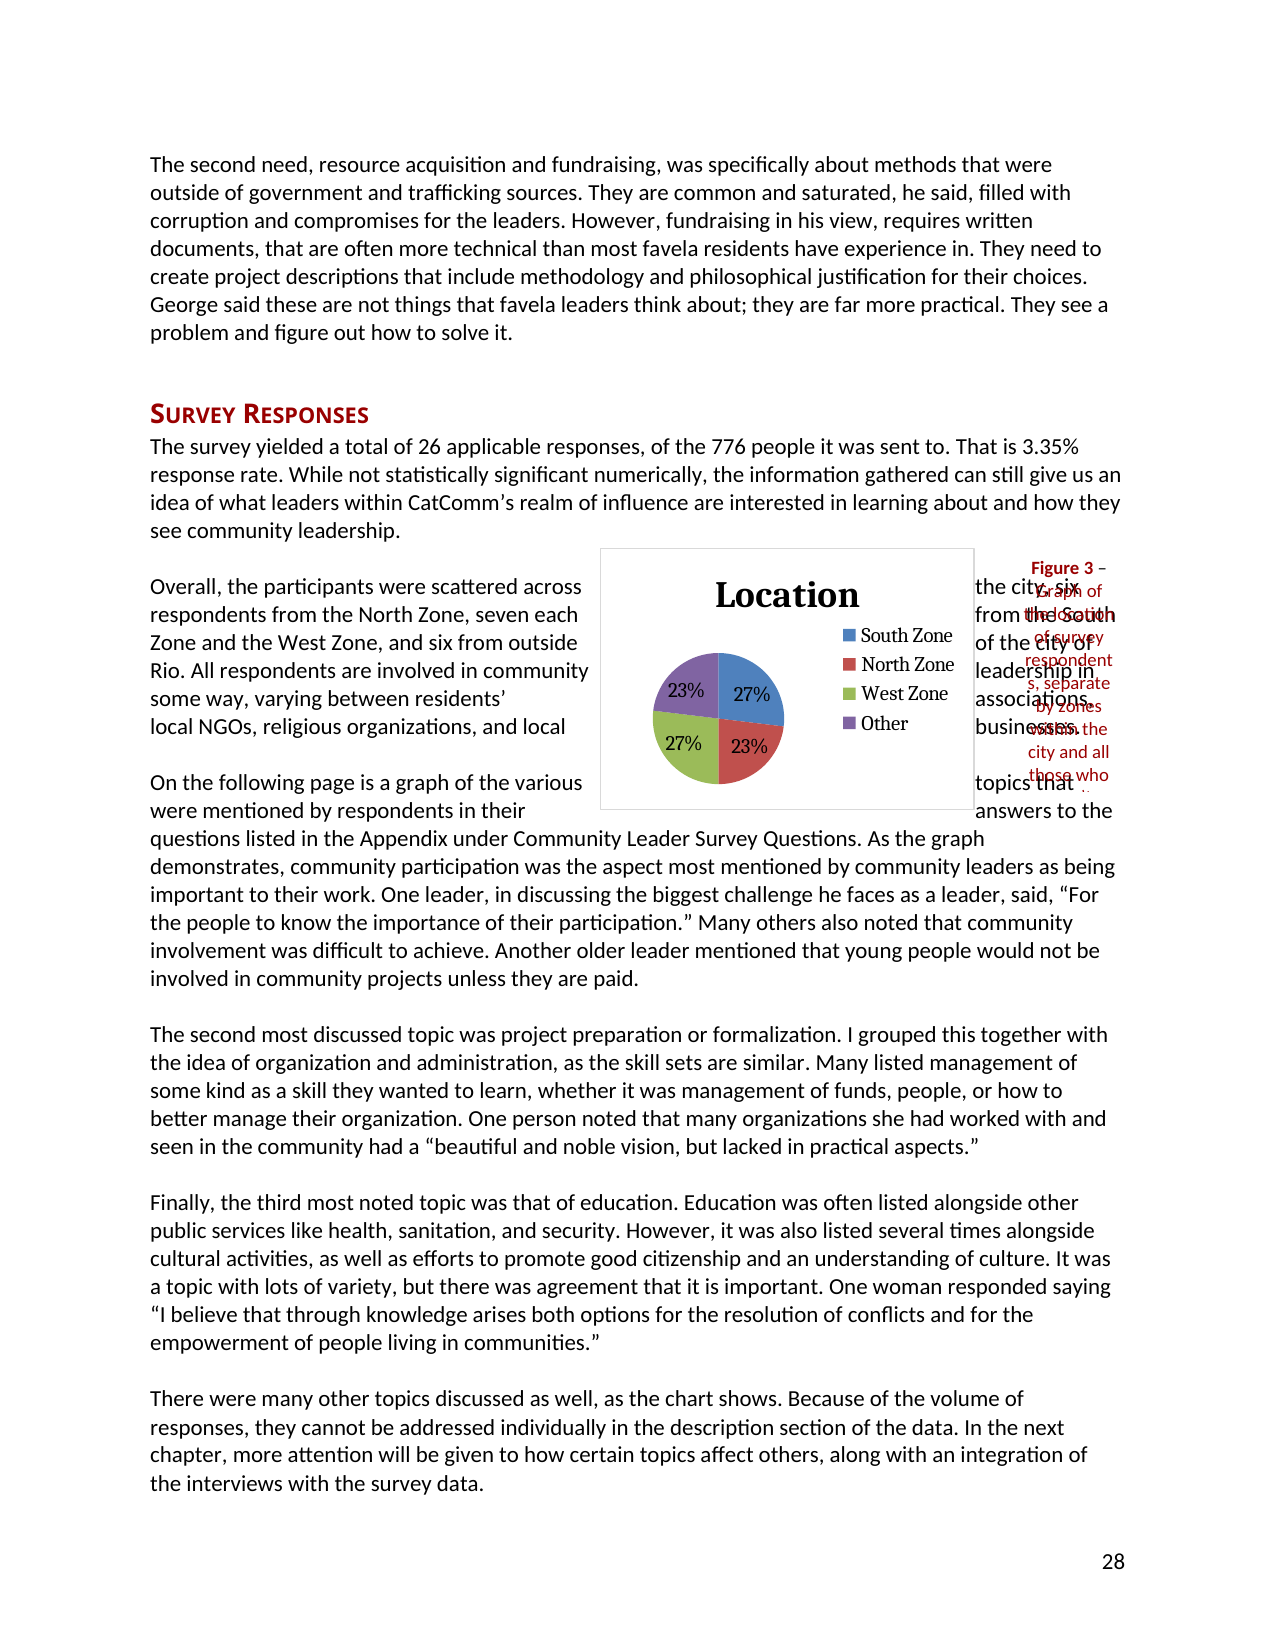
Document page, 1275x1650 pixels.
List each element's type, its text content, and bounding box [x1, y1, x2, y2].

text The survey yielded a total of 26 applicable responses, of the 776 people it was sent to. That is 3.35% response rate. While not statistically significant numerically, the information gathered can still give us an idea of what leaders within CatComm’s realm of influence are interested in learning about and how they see community leadership. [150, 432, 1125, 544]
text Overall, the participants were scattered across the city, six respondents from the North Zone, seven each from the South Zone and the West Zone, and six from outside of the city of Rio. All respondents are involved in community leadership in some way, varying between residents associations, local NGOs, religious organizations, and local business. [150, 572, 600, 740]
text Overall, the participants were scattered across the city, six respondents from the North Zone, seven each from the South Zone and the West Zone, and six from outside of the city of Rio. All respondents are involved in community leadership in some way, varying between residents associations, local NGOs, religious organizations, and local business. [975, 572, 1125, 740]
subtitle Survey Responses [150, 395, 1125, 432]
text On the following page is a graph of the various topics that were mentioned by respondents in their answers to the questions listed in the Appendix under Community Leader Survey Questions. As the graph demonstrates, community participation was the aspect most mentioned by community leaders as being important to their work. One leader, in discussing the biggest challenge he faces as a leader, said, “For the people to know the importance of their participation.” Many others also noted that community involvement was difficult to achieve. Another older leader mentioned that young people would be involved in community projects unless they are paid. [150, 768, 1125, 992]
text Finally, the third most noted topic was that of education. Education was often listed alongside other public services like health, sanitation, and security. However, it was also listed several times alongside cultural activities, as well as efforts to promote good citizenship and an understanding of culture. It was a topic with lots of variety, but agreement that it is important. One woman responded saying “I believe that through knowledge arises both options for the resolution of conflicts and for the empowerment of people living in communities.” [150, 1188, 1125, 1357]
text There were many other topics discussed as well, as the chart shows. Because of the volume of responses, they cannot be addressed in the description section of the data. In the next chapter, more attention will be given to how certain topics affect others, along with an integration of the interviews with the survey data. [150, 1384, 1125, 1497]
text The second need, resource acquisition and fundraising, was specifically about methods that were outside of government and trafficking sources. They are common and saturated, he said, filled with corruption and compromises for the leaders. However, fundraising in his view requires written documents, that are often more technical than most favela residents have experience in. They need to create project descriptions that include methodology and philosophical justification for their choices. George said are things that favela leaders think about; they are far more practical. They see a problem and figure out how to solve it. [150, 150, 1125, 346]
text The second most discussed topic was project preparation or formalization. I grouped this together with the idea of organization and administration, as the skill sets are similar. Many listed management of some kind as a skill they wanted to learn, whether it was management of funds, people, or how to better manage their organization. One person noted that many organizations sh worked with and seen in the community had a “beautiful and noble vision, but lacked in practical aspects.” [150, 1020, 1125, 1160]
